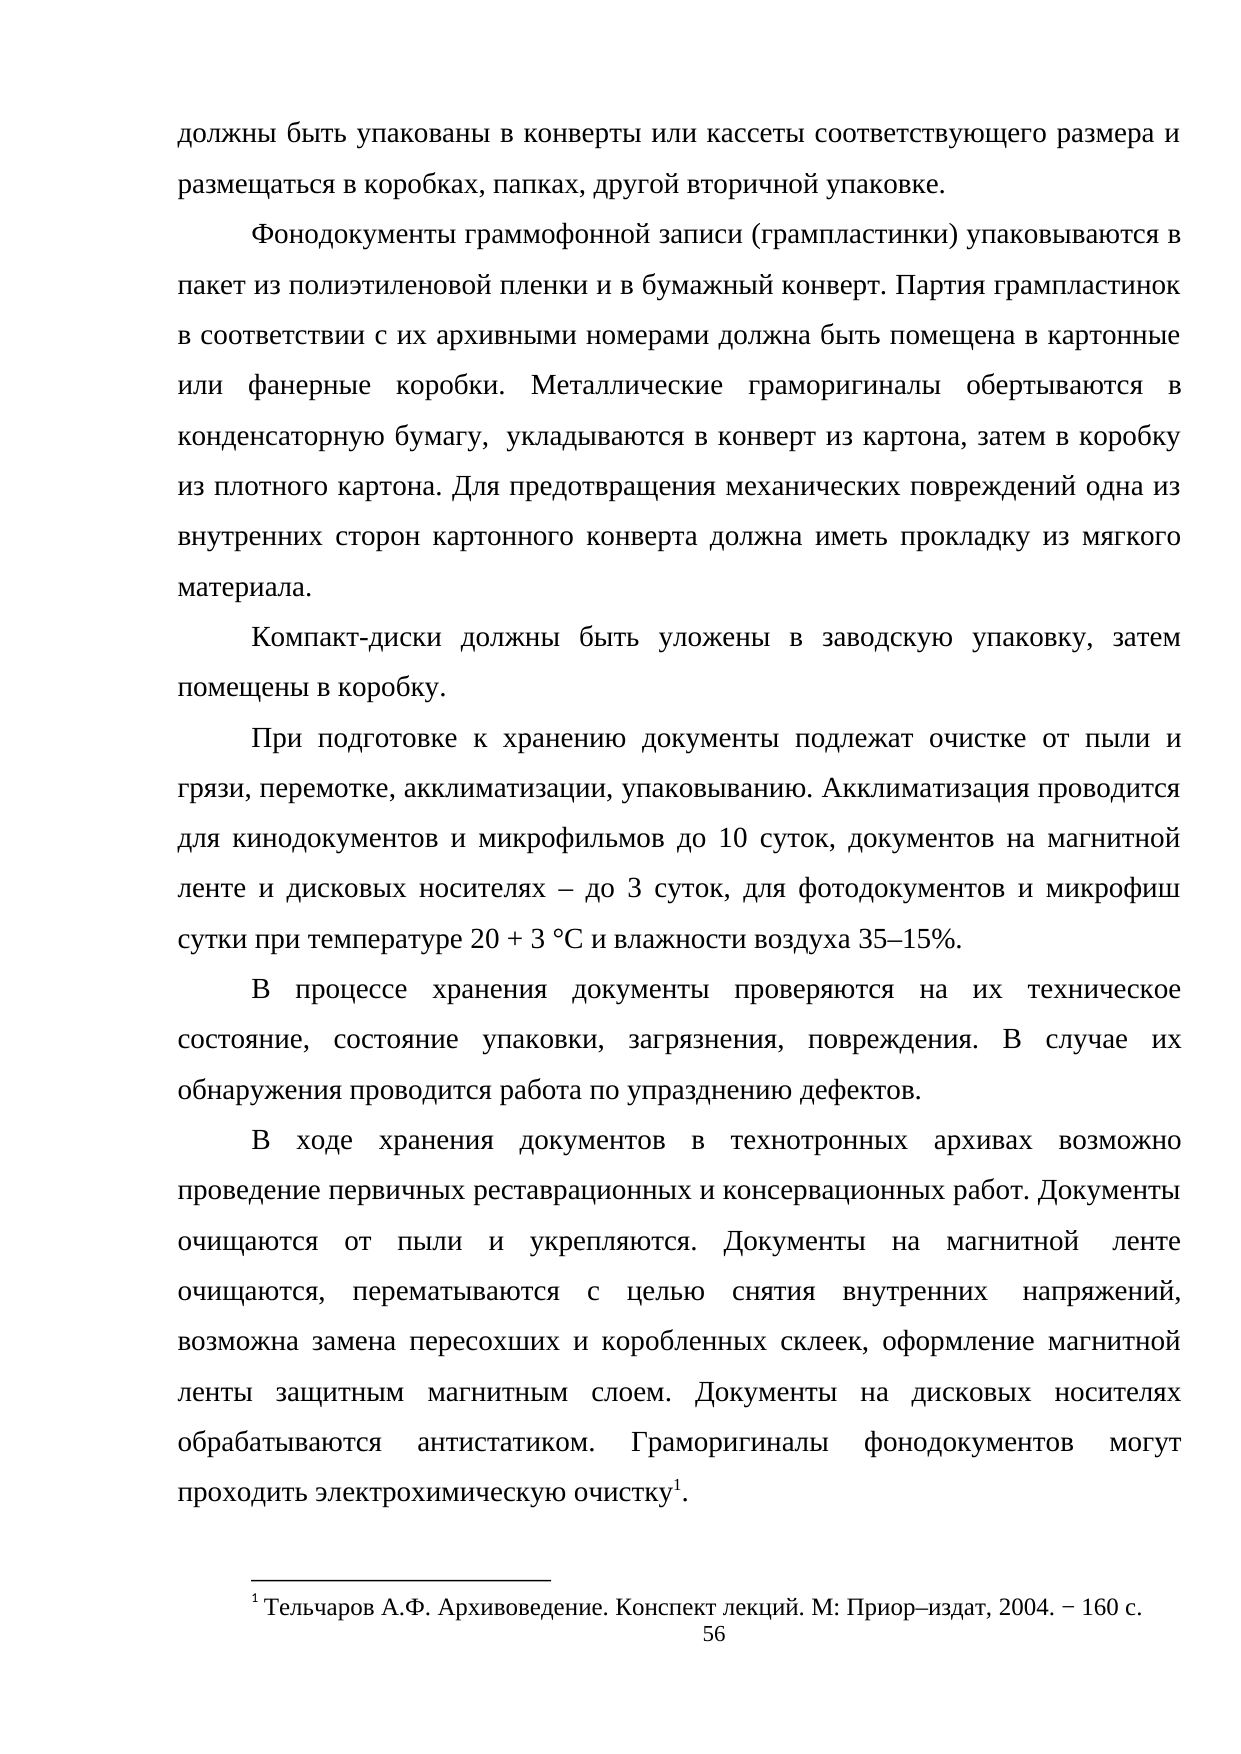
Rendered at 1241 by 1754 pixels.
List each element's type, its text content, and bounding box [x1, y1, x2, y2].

text При подготовке к хранению документы подлежат очистке от пыли и грязи, перемотке, акклиматизации, упаковыванию. Акклиматизация проводится для кинодокументов и микрофильмов до 10 суток, документов на магнитной ленте и дисковых носителях – до 3 суток, для фотодокументов и микрофиш сутки при температуре 20 + 3 °С и влажности воздуха 35–15%. [177, 720, 1181, 954]
text Фонодокументы граммофонной записи (грампластинки) упаковываются в пакет из полиэтиленовой пленки и в бумажный конверт. Партия грампластинок в соответствии с их архивными номерами должна быть помещена в картонные или фанерные коробки. Металлические граморигиналы обертываются в конденсаторную бумагу, укладываются в конверт из картона, затем в коробку из плотного картона. Для предотвращения механических повреждений одна из внутренних сторон картонного конверта должна иметь прокладку из мягкого материала. [177, 217, 1182, 602]
text 1 Тельчаров А.Ф. Архивоведение. Конспект лекций. М: Приор–издат, 2004. − 160 с. [251, 1590, 1196, 1621]
text В процессе хранения документы проверяются на их техническое состояние, состояние упаковки, загрязнения, повреждения. В случае их обнаружения проводится работа по упразднению дефектов. [177, 971, 1181, 1105]
text Компакт-диски должны быть уложены в заводскую упаковку, затем помещены в коробку. [177, 619, 1181, 703]
text должны быть упакованы в конверты или кассеты соответствующего размера и размещаться в коробках, папках, другой вторичной упаковке. [177, 115, 1181, 199]
text В ходе хранения документов в технотронных архивах возможно проведение первичных реставрационных и консервационных работ. Документы очищаются от пыли и укрепляются. Документы на магнитной ленте очищаются, перематываются с целью снятия внутренних напряжений, возможна замена пересохших и коробленных склеек, оформление магнитной ленты защитным магнитным слоем. Документы на дисковых носителях обрабатываются антистатиком. Граморигиналы фонодокументов могут проходить электрохимическую очистку1. [177, 1122, 1181, 1508]
